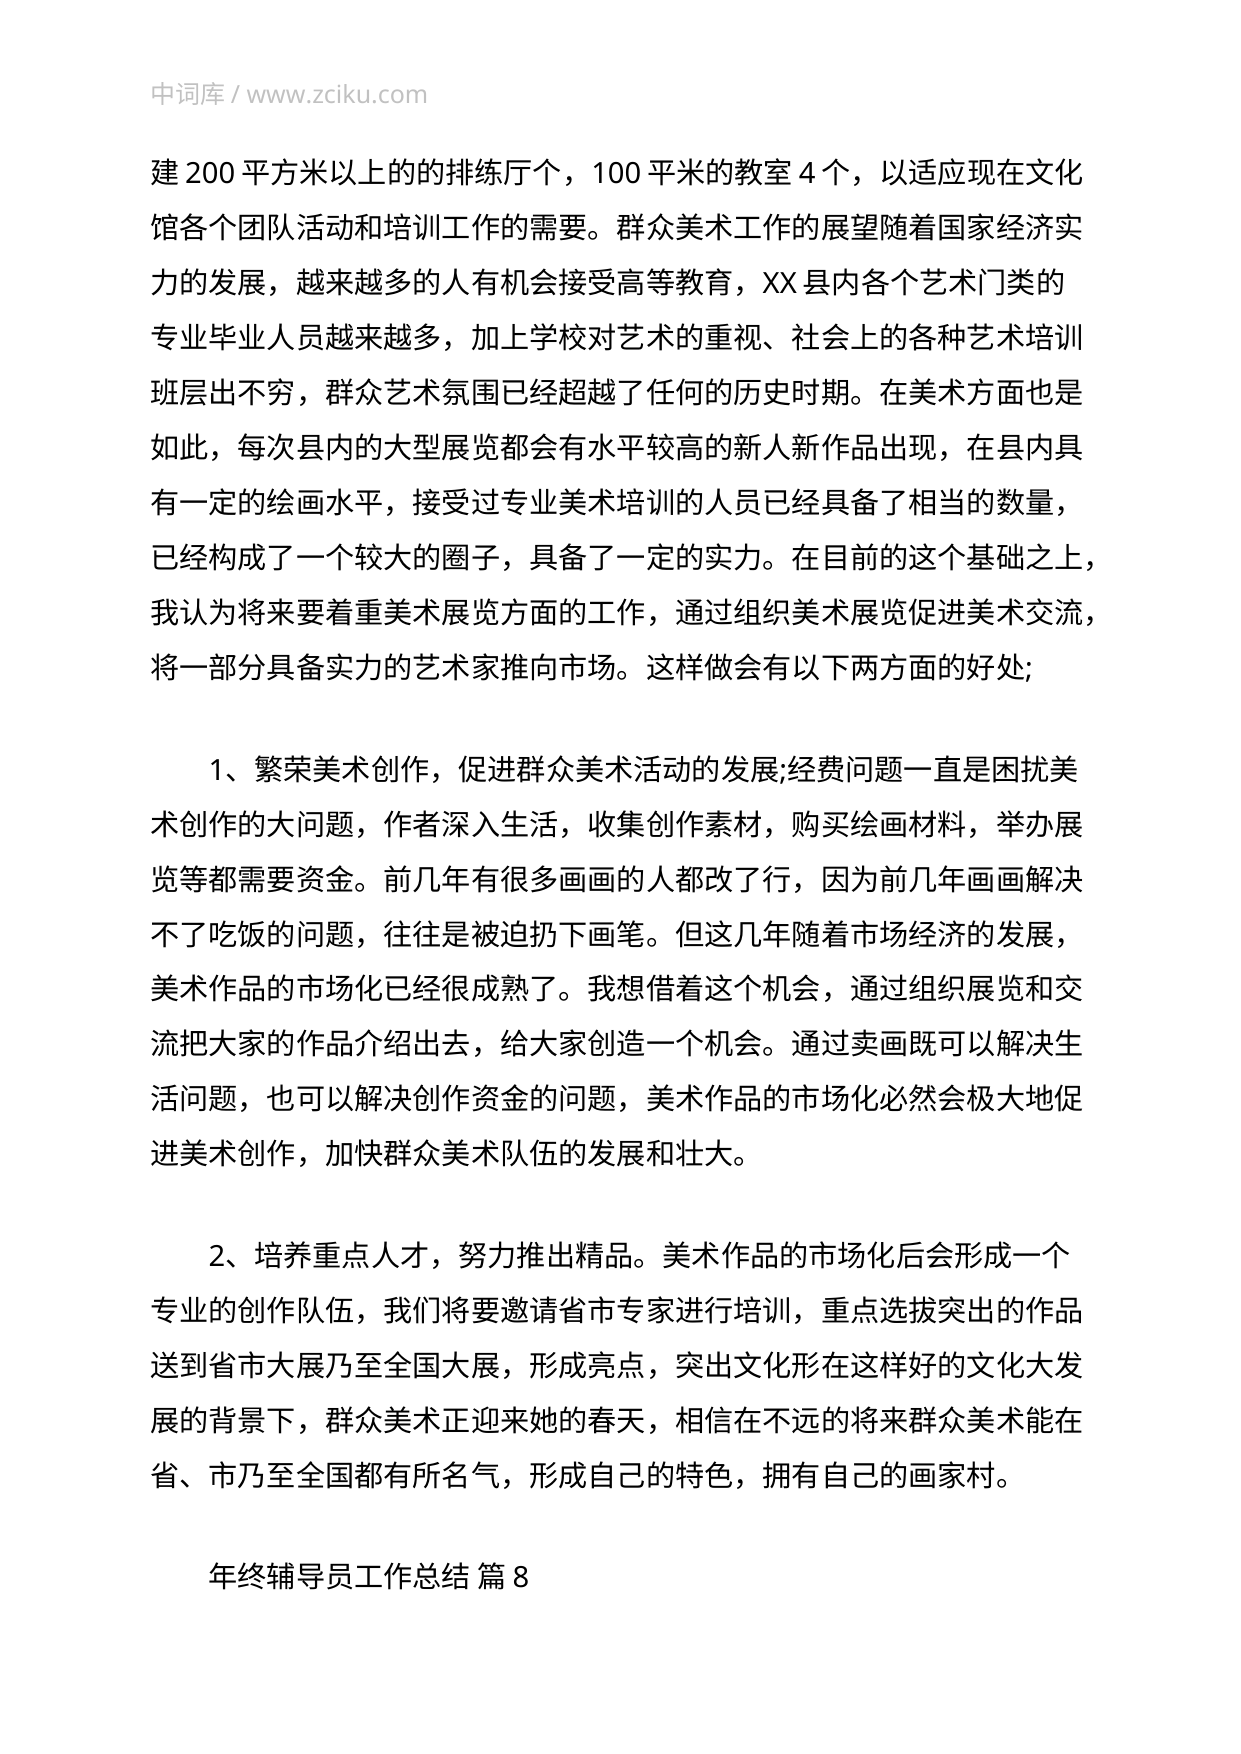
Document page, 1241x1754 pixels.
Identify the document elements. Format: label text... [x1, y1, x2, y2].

text 2、培养重点人才，努力推出精品。美术作品的市场化后会形成一个专业的创作队伍，我们将要邀请省市专家进行培训，重点选拔突出的作品送到省市大展乃至全国大展，形成亮点，突出文化形在这样好的文化大发展的背景下，群众美术正迎来她的春天，相信在不远的将来群众美术能在省、市乃至全国都有所名气，形成自己的特色，拥有自己的画家村。 [150, 1232, 1090, 1494]
text 1、繁荣美术创作，促进群众美术活动的发展;经费问题一直是困扰美术创作的大问题，作者深入生活，收集创作素材，购买绘画材料，举办展览等都需要资金。前几年有很多画画的人都改了行，因为前几年画画解决不了吃饭的问题，往往是被迫扔下画笔。但这几年随着市场经济的发展，美术作品的市场化已经很成熟了。我想借着这个机会，通过组织展览和交流把大家的作品介绍出去，给大家创造一个机会。通过卖画既可以解决生活问题，也可以解决创作资金的问题，美术作品的市场化必然会极大地促进美术创作，加快群众美术队伍的发展和壮大。 [150, 746, 1090, 1173]
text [150, 150, 1090, 687]
text 年终辅导员工作总结 篇8 [150, 1554, 1090, 1596]
